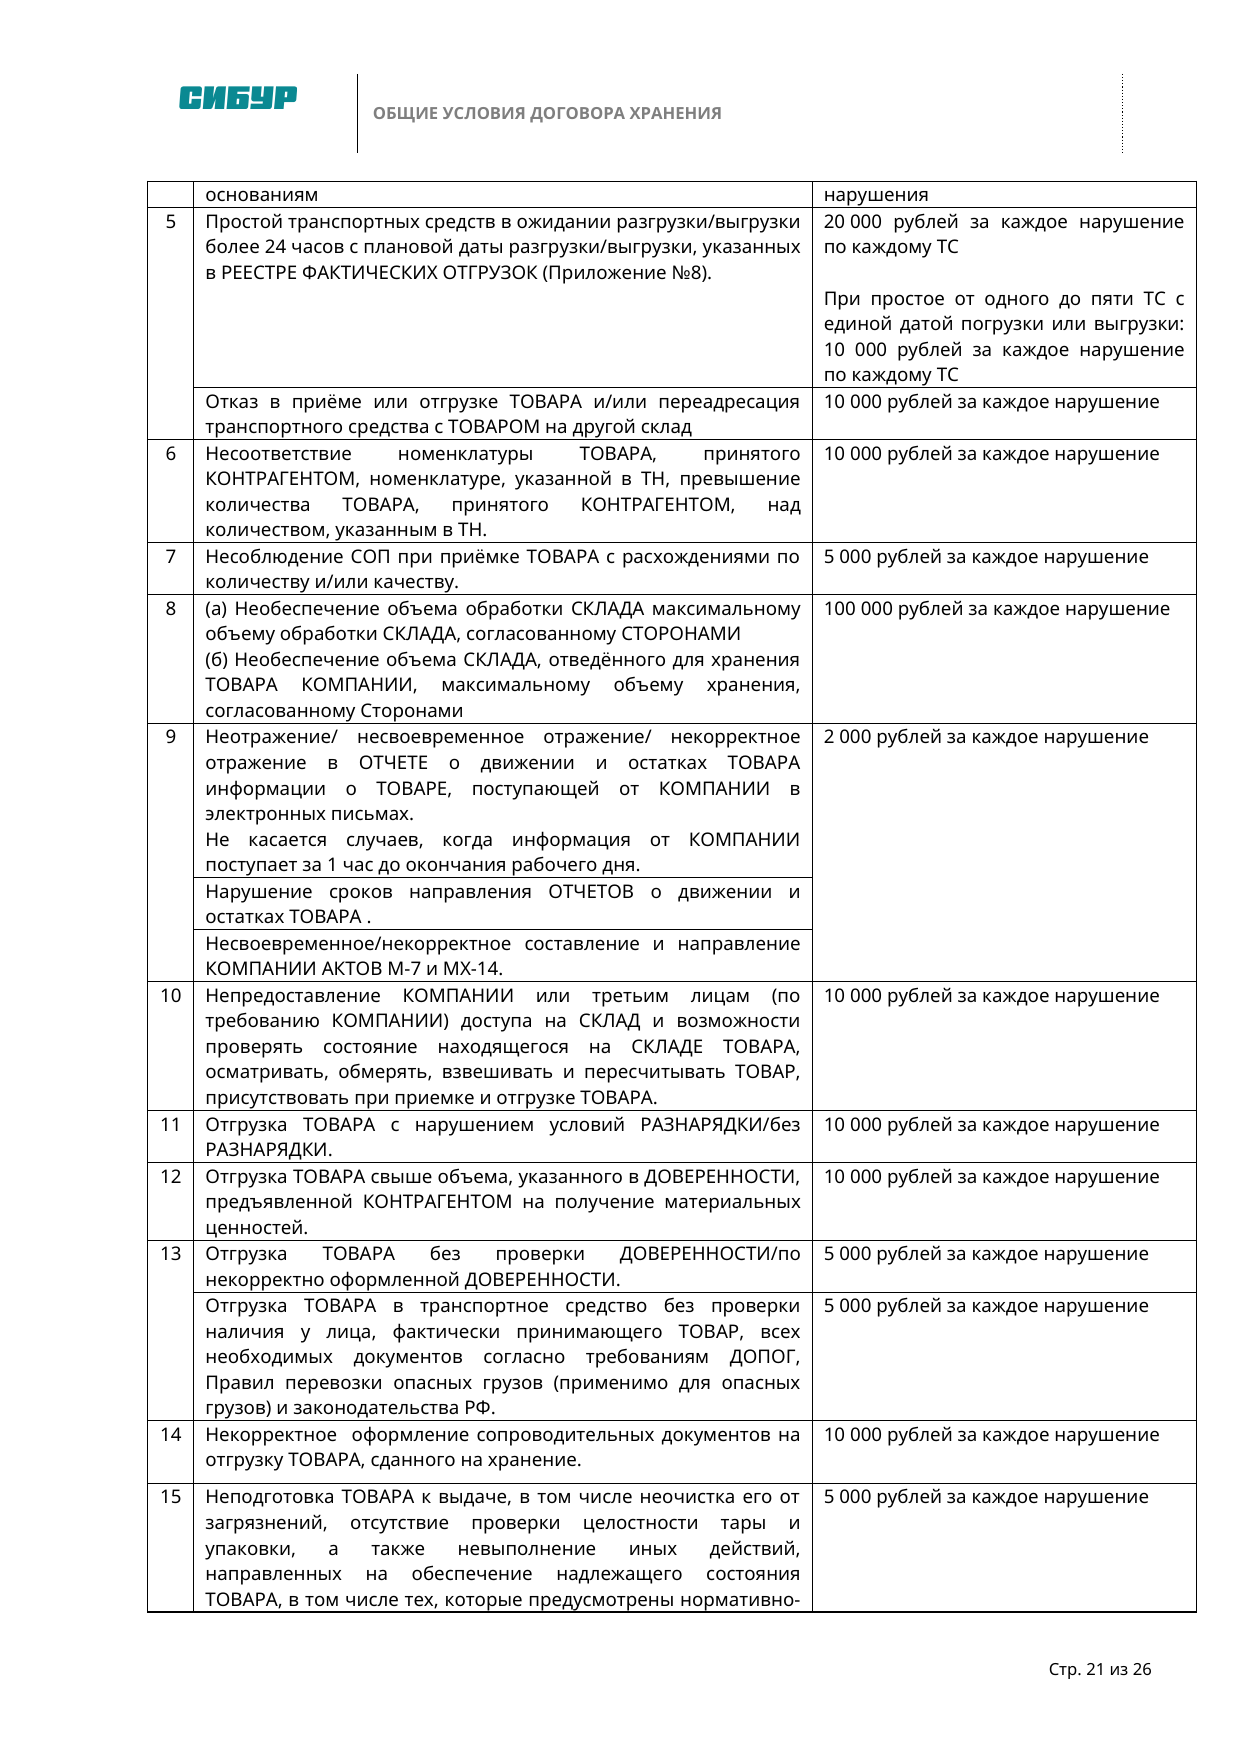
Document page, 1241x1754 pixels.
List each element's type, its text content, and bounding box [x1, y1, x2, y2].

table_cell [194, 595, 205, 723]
table_cell 5 000 рублей за каждое нарушение [813, 543, 1196, 594]
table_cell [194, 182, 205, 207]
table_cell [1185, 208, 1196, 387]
table_cell 12 [148, 1163, 193, 1239]
table_cell 10 000 рублей за каждое нарушение [813, 388, 1196, 439]
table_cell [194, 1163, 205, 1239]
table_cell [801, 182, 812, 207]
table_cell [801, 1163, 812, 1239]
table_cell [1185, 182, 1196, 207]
table_cell Простой транспортных средств в ожидании разгрузки/выгрузки более 24 часов с плановой даты разгрузки/выгрузки, указанных в РЕЕСТРЕ ФАКТИЧЕСКИХ ОТГРУЗОК (Приложение №8). [194, 208, 812, 387]
table_cell 100 000 рублей за каждое нарушение [813, 595, 1196, 723]
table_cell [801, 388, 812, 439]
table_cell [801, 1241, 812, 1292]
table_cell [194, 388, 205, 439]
table_cell 10 000 рублей за каждое нарушение [813, 1111, 1196, 1162]
table_cell 5 000 рублей за каждое нарушение [813, 1293, 1196, 1420]
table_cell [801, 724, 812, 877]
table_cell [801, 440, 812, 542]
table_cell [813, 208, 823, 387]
table_cell 8 [148, 595, 193, 723]
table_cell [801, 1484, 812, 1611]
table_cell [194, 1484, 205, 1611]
table_cell 10 000 рублей за каждое нарушение [813, 440, 1196, 542]
table_cell 10 000 рублей за каждое нарушение [813, 982, 1196, 1110]
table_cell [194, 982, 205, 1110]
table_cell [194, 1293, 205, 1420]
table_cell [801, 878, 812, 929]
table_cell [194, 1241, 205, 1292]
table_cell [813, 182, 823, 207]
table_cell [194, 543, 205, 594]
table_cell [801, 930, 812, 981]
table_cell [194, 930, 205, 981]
table_cell 14 [148, 1421, 193, 1483]
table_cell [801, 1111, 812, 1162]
table_cell 10 [148, 982, 193, 1110]
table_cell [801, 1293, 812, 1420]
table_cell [813, 1484, 1196, 1611]
table_cell 15 [148, 1484, 193, 1611]
table_cell 10 000 рублей за каждое нарушение [813, 1163, 1196, 1239]
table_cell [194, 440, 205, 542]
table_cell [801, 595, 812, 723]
table_cell 6 [148, 440, 193, 542]
table_cell 11 [148, 1111, 193, 1162]
table_cell 9 [148, 724, 193, 981]
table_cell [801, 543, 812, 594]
table_cell 5 000 рублей за каждое нарушение [813, 1241, 1196, 1292]
table_cell Некорректное оформление сопроводительных документов на отгрузку ТОВАРА, сданного на хранение. [194, 1421, 812, 1483]
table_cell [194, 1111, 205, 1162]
table_cell 10 000 рублей за каждое нарушение [813, 1421, 1196, 1483]
table_cell 5 [148, 208, 193, 439]
table_cell 13 [148, 1241, 193, 1420]
table_cell 7 [148, 543, 193, 594]
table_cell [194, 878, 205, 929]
picture [178, 73, 310, 111]
table_cell 2 000 рублей за каждое нарушение [813, 724, 1196, 981]
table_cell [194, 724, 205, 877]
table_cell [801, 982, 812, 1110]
